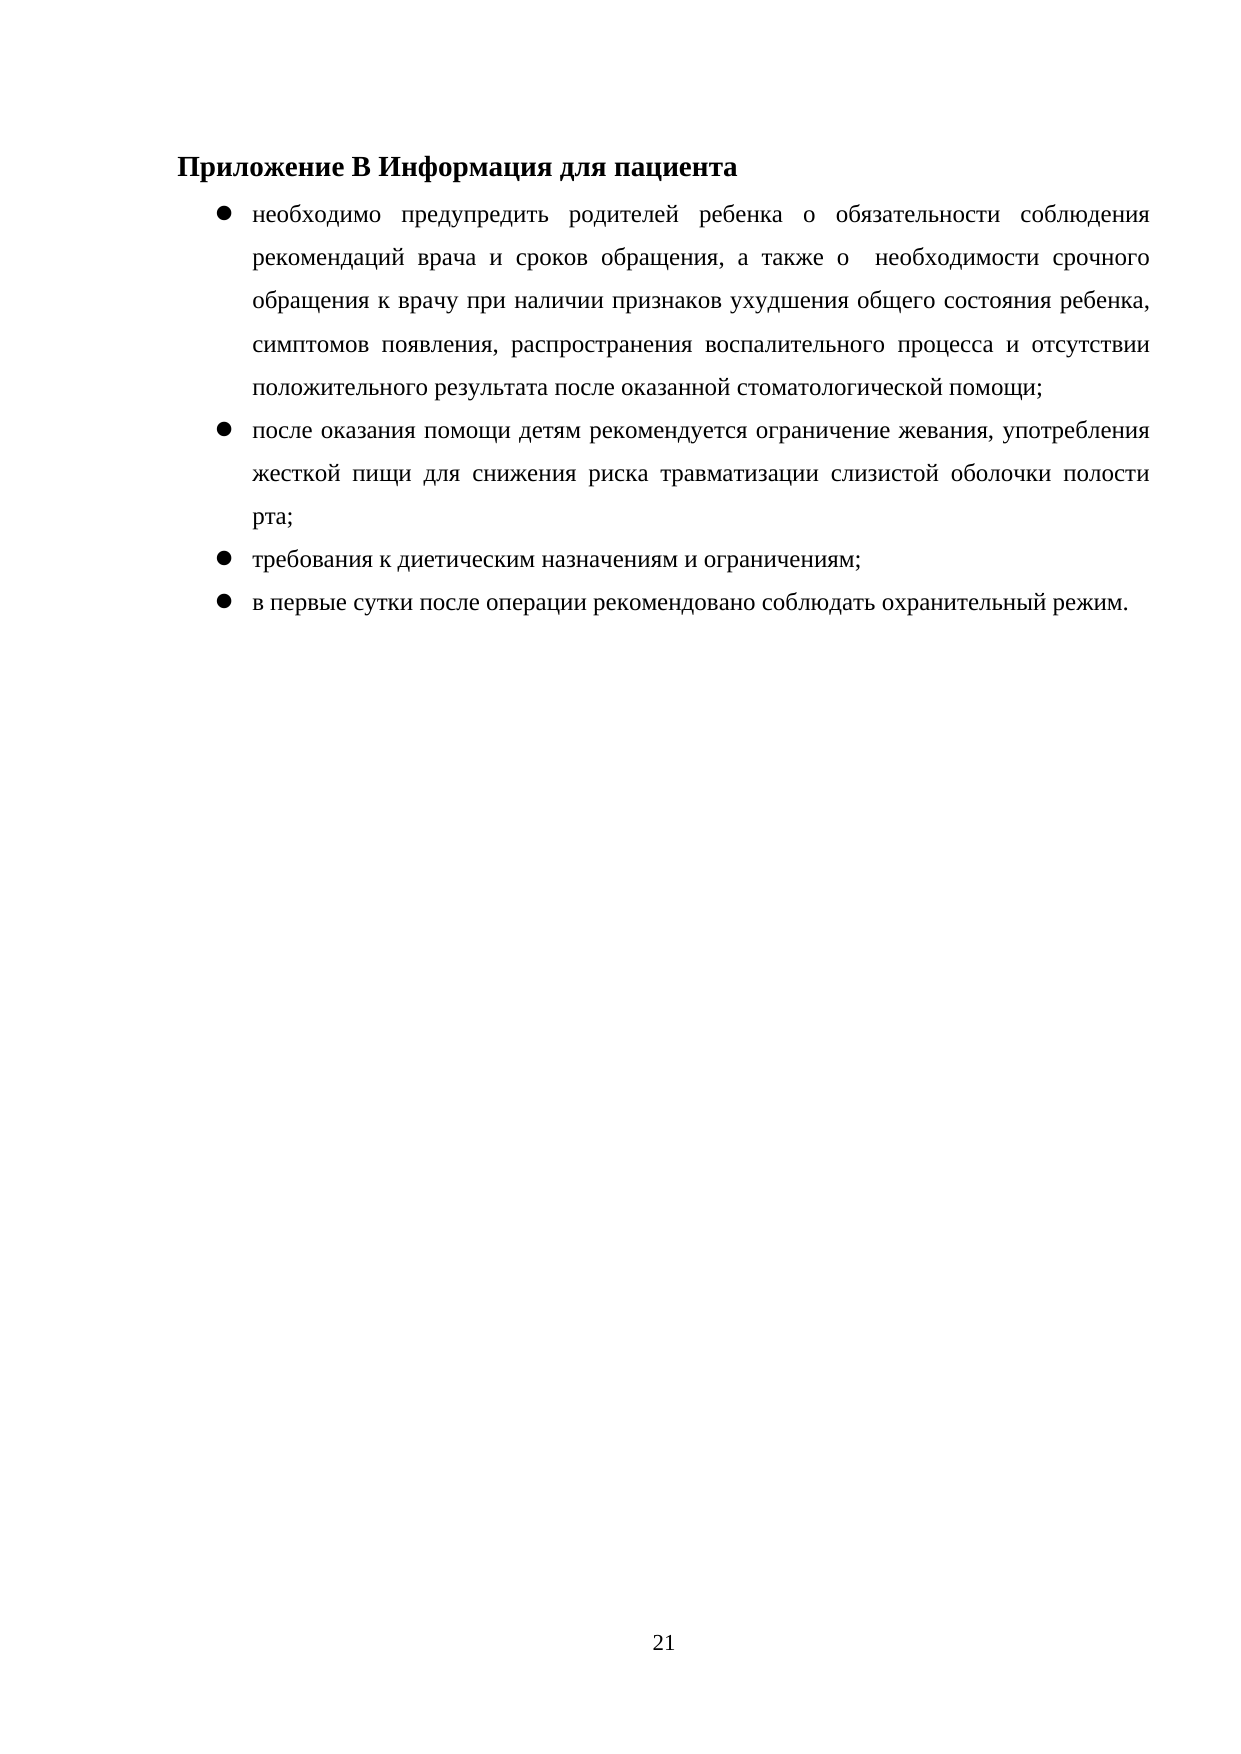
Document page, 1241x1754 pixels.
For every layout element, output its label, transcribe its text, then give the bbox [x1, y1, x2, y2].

list в первые сутки после операции рекомендовано соблюдать охранительный режим. [214, 587, 1151, 616]
list требования к диетическим назначениям и ограничениям; [214, 544, 1151, 573]
list после оказания помощи детям рекомендуется ограничение жевания, употребления жесткой пищи для снижения риска травматизации слизистой оболочки полости рта; [214, 415, 1151, 530]
subtitle Приложение В Информация для пациента [177, 149, 1151, 183]
list необходимо предупредить родителей ребенка о обязательности соблюдения рекомендаций врача и сроков обращения, а также о необходимости срочного обращения к врачу при наличии признаков ухудшения общего состояния ребенка, симптомов появления, распространения воспалительного процесса и отсутствии положительного результата после оказанной стоматологической помощи; [214, 199, 1151, 401]
